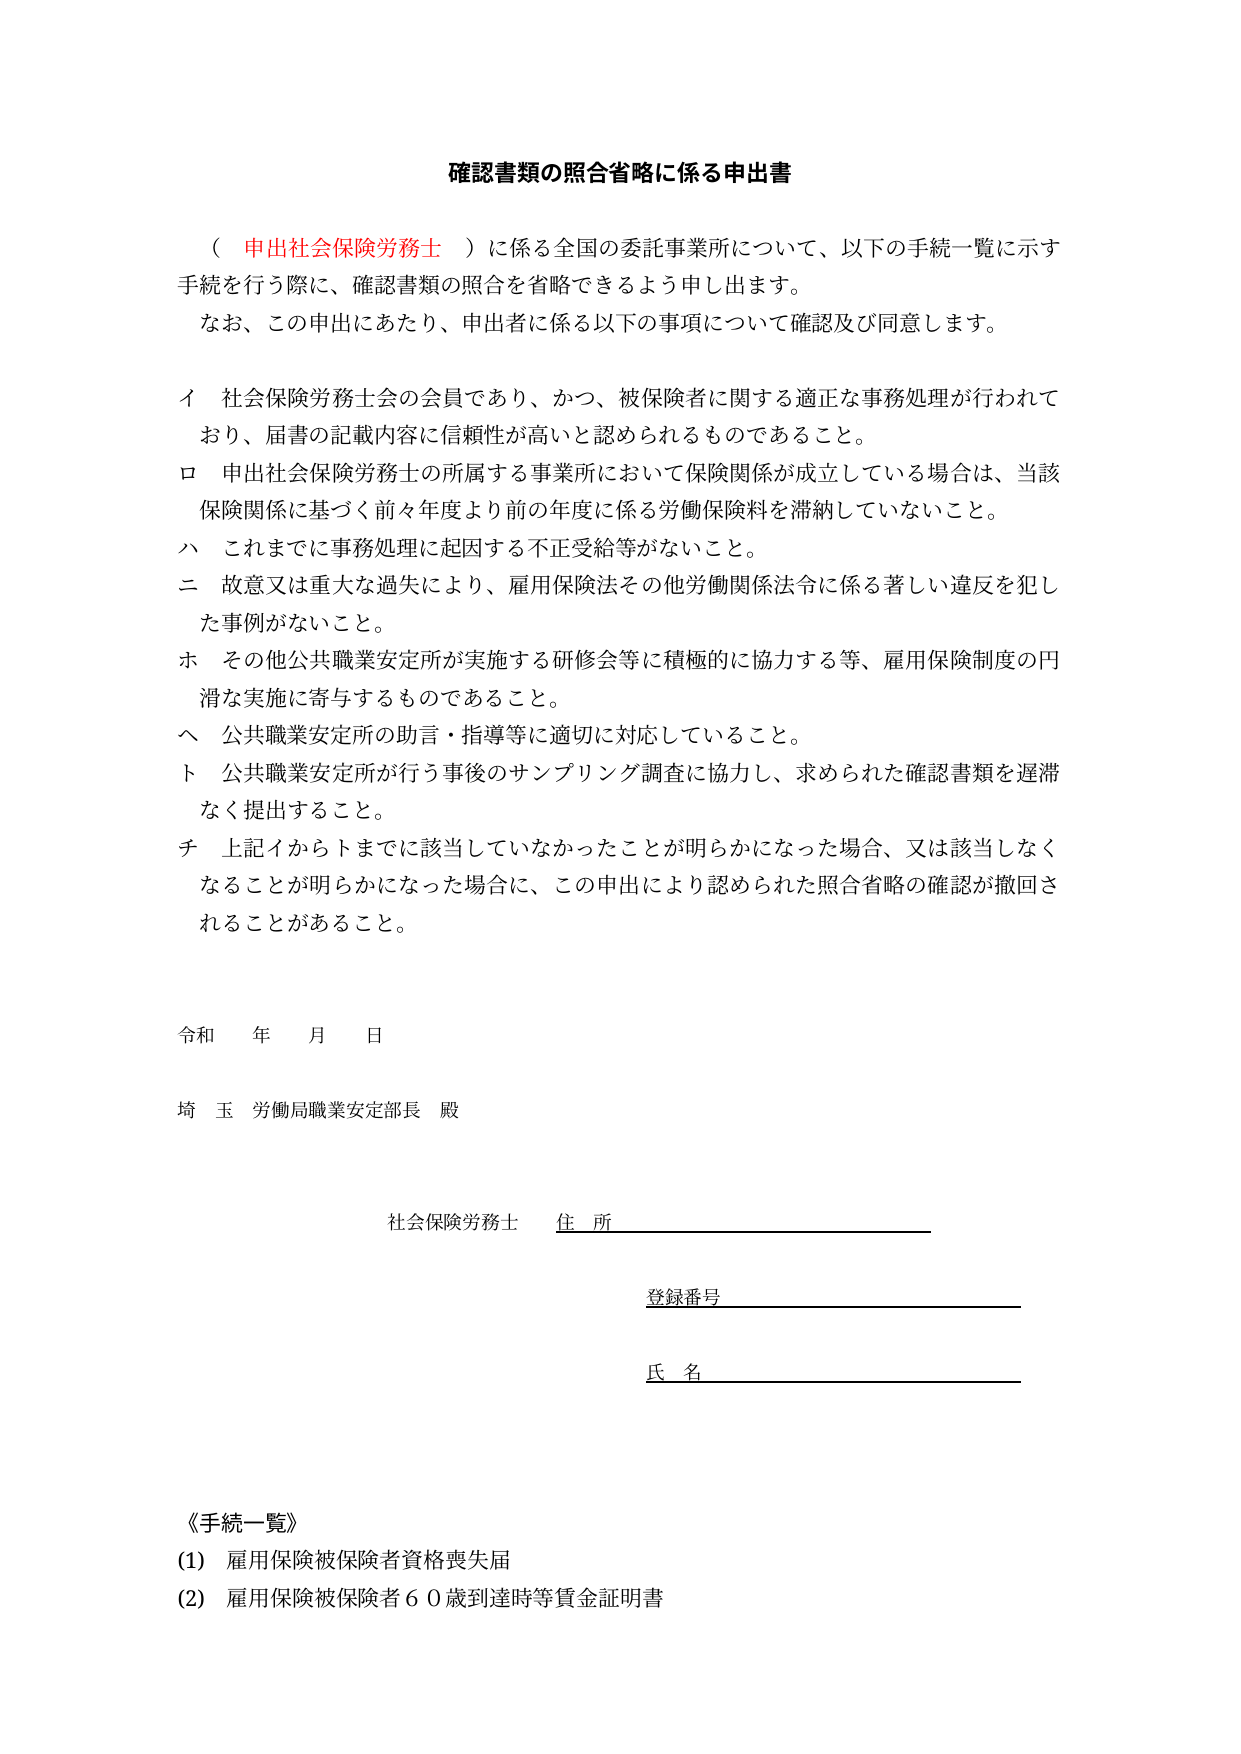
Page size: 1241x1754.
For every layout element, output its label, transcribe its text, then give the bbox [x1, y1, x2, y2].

text 《手続一覧》 [177, 1503, 1063, 1541]
text ハ これまでに事務処理に起因する不正受給等がないこと。 [177, 528, 1063, 566]
text (2) 雇用保険被保険者６０歳到達時等賃金証明書 [177, 1578, 1063, 1616]
text ニ 故意又は重大な過失により、雇用保険法その他労働関係法令に係る著しい違反を犯した事例がないこと。 [177, 566, 1063, 641]
text 令和 年 月 日 [177, 1016, 1063, 1053]
text 埼 玉 労働局職業安定部長 殿 [177, 1091, 1063, 1128]
text ホ その他公共職業安定所が実施する研修会等に積極的に協力する等、雇用保険制度の円滑な実施に寄与するものであること。 [177, 641, 1063, 716]
text 確認書類の照合省略に係る申出書 [177, 153, 1063, 191]
text なお、この申出にあたり、申出者に係る以下の事項について確認及び同意します。 [177, 303, 1063, 341]
text 社会保険労務士 住 所 [177, 1203, 1063, 1241]
text (1) 雇用保険被保険者資格喪失届 [177, 1541, 1063, 1578]
text 氏 名 [177, 1353, 1063, 1391]
text ト 公共職業安定所が行う事後のサンプリング調査に協力し、求められた確認書類を遅滞なく提出すること。 [177, 753, 1063, 828]
text チ 上記イからトまでに該当していなかったことが明らかになった場合、又は該当しなくなることが明らかになった場合に、この申出により認められた照合省略の確認が撤回されることがあること。 [177, 828, 1063, 941]
text （ 申出社会保険労務士 ）に係る全国の委託事業所について、以下の手続一覧に示す手続を行う際に、確認書類の照合を省略できるよう申し出ます。 [177, 228, 1063, 303]
text ロ 申出社会保険労務士の所属する事業所において保険関係が成立している場合は、当該保険関係に基づく前々年度より前の年度に係る労働保険料を滞納していないこと。 [177, 453, 1063, 528]
text 登録番号 [177, 1278, 1063, 1316]
text ヘ 公共職業安定所の助言・指導等に適切に対応していること。 [177, 716, 1063, 753]
text イ 社会保険労務士会の会員であり、かつ、被保険者に関する適正な事務処理が行われており、届書の記載内容に信頼性が高いと認められるものであること。 [177, 378, 1063, 453]
